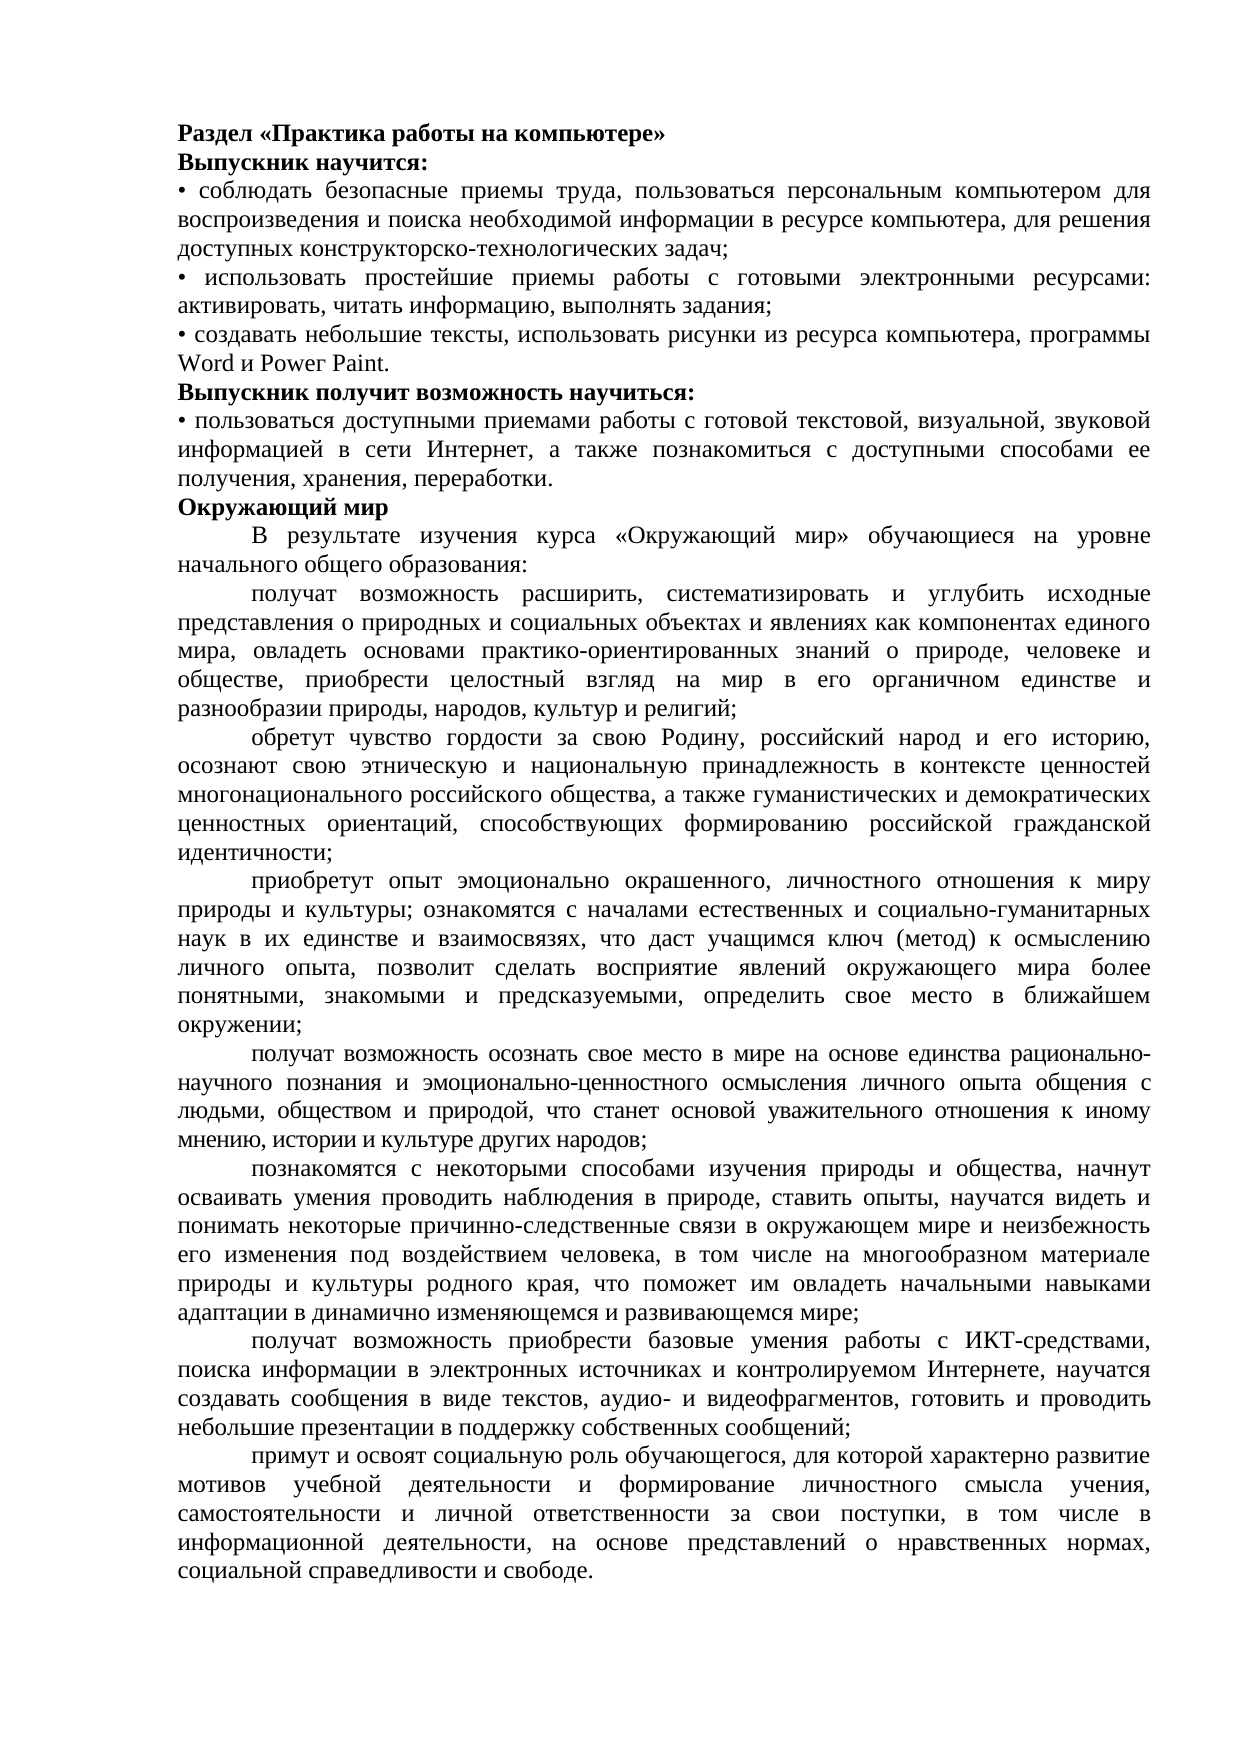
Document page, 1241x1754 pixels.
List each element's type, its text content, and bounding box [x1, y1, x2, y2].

text Окружающий мир [177, 492, 1152, 521]
text получат возможность приобрести базовые умения работы с ИКТ-средствами, поиска информации в электронных источниках и контролируемом Интернете, научатся создавать сообщения в виде текстов, аудио- и видеофрагментов, готовить и проводить небольшие презентации в поддержку собственных сообщений; [177, 1326, 1152, 1441]
text Раздел «Практика работы на компьютере» [177, 118, 1152, 147]
text познакомятся с некоторыми способами изучения природы и общества, начнут осваивать умения проводить наблюдения в природе, ставить опыты, научатся видеть и понимать некоторые причинно-следственные связи в окружающем мире и неизбежность его изменения под воздействием человека, в том числе на многообразном материале природы и культуры родного края, что поможет им овладеть начальными навыками адаптации в динамично изменяющемся и развивающемся мире; [177, 1153, 1152, 1326]
text • создавать небольшие тексты, использовать рисунки из ресурса компьютера, программы Word и Роwег Рaint. [177, 319, 1152, 377]
text • соблюдать безопасные приемы труда, пользоваться персональным компьютером для воспроизведения и поиска необходимой информации в ресурсе компьютера, для решения доступных конструкторско-технологических задач; [177, 176, 1152, 262]
text • пользоваться доступными приемами работы с готовой текстовой, визуальной, звуковой информацией в сети Интернет, а также познакомиться с доступными способами ее получения, хранения, переработки. [177, 406, 1152, 492]
text Выпускник получит возможность научиться: [177, 377, 1152, 406]
text Выпускник научится: [177, 147, 1152, 176]
text • использовать простейшие приемы работы с готовыми электронными ресурсами: активировать, читать информацию, выполнять задания; [177, 262, 1152, 319]
text В результате изучения курса «Окружающий мир» обучающиеся на уровне начального общего образования: [177, 521, 1152, 578]
text приобретут опыт эмоционально окрашенного, личностного отношения к миру природы и культуры; ознакомятся с началами естественных и социально-гуманитарных наук в их единстве и взаимосвязях, что даст учащимся ключ (метод) к осмыслению личного опыта, позволит сделать восприятие явлений окружающего мира более понятными, знакомыми и предсказуемыми, определить свое место в ближайшем окружении; [177, 866, 1152, 1038]
text примут и освоят социальную роль обучающегося, для которой характерно развитие мотивов учебной деятельности и формирование личностного смысла учения, самостоятельности и личной ответственности за свои поступки, в том числе в информационной деятельности, на основе представлений о нравственных нормах, социальной справедливости и свободе. [177, 1441, 1152, 1584]
text обретут чувство гордости за свою Родину, российский народ и его историю, осознают свою этническую и национальную принадлежность в контексте ценностей многонационального российского общества, а также гуманистических и демократических ценностных ориентаций, способствующих формированию российской гражданской идентичности; [177, 722, 1152, 866]
text получат возможность осознать свое место в мире на основе единства рационально-научного познания и эмоционально-ценностного осмысления личного опыта общения с людьми, обществом и природой, что станет основой уважительного отношения к иному мнению, истории и культуре других народов; [177, 1038, 1152, 1153]
text получат возможность расширить, систематизировать и углубить исходные представления о природных и социальных объектах и явлениях как компонентах единого мира, овладеть основами практико-ориентированных знаний о природе, человеке и обществе, приобрести целостный взгляд на мир в его органичном единстве и разнообразии природы, народов, культур и религий; [177, 578, 1152, 722]
